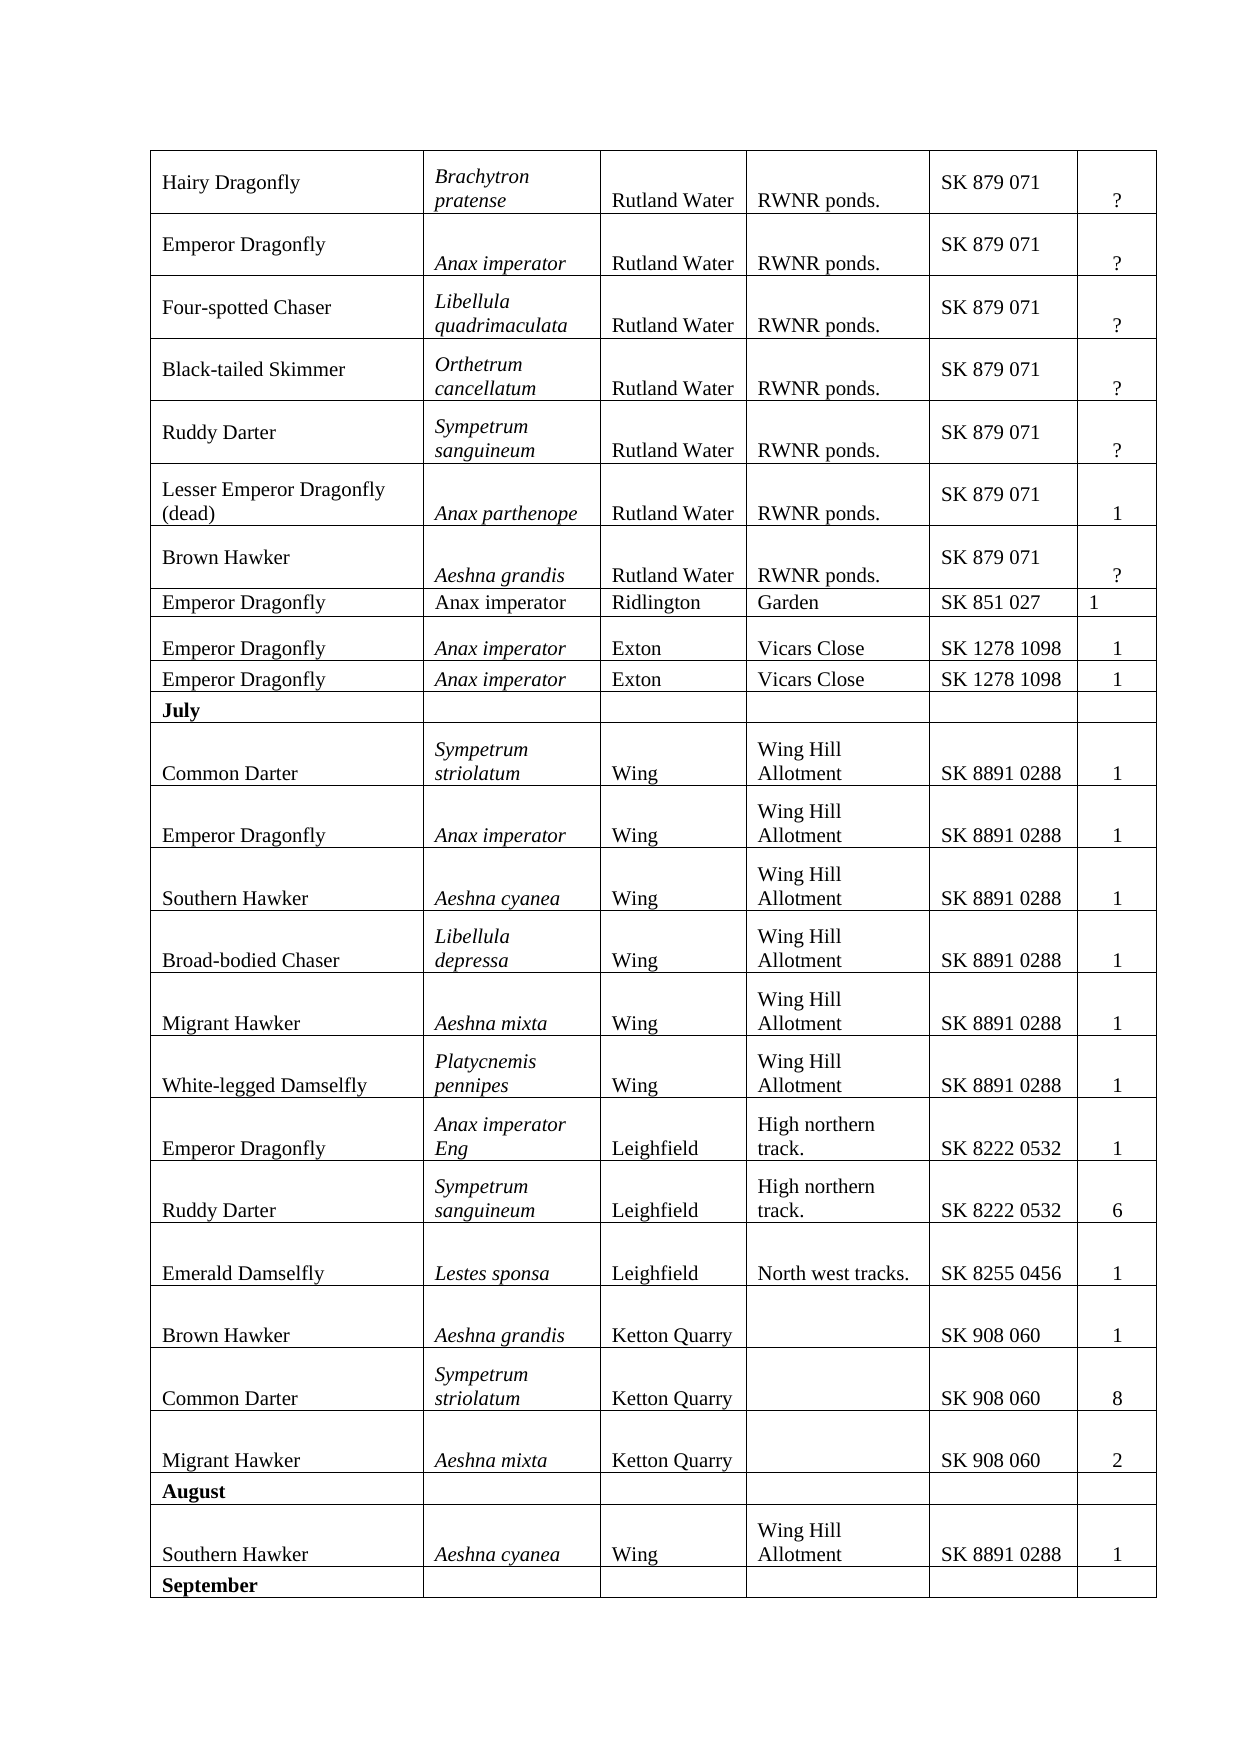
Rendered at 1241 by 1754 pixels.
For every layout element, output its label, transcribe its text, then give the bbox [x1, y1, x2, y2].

table_cell September [151, 1567, 423, 1597]
table_cell SK 1278 1098 [930, 617, 1077, 660]
table_cell RWNR ponds. [747, 151, 929, 212]
table_cell SK 879 071 [930, 401, 1077, 462]
table_cell Migrant Hawker [151, 1411, 423, 1472]
table_cell [747, 692, 929, 722]
table_cell 1 [1078, 973, 1156, 1035]
table_cell Brown Hawker [151, 1286, 423, 1347]
table_cell July [151, 692, 423, 722]
table_cell Anax imperator [424, 617, 600, 660]
table_cell Ketton Quarry [601, 1411, 746, 1472]
table_cell Wing Hill Allotment [747, 1036, 929, 1097]
table_cell Emerald Damselfly [151, 1223, 423, 1285]
table_cell Rutland Water [601, 214, 746, 275]
table_cell SK 8891 0288 [930, 1036, 1077, 1097]
table_cell Aeshna cyanea [424, 848, 600, 910]
table_cell Emperor Dragonfly [151, 786, 423, 847]
table_cell Leighfield [601, 1223, 746, 1285]
table_cell Wing [601, 723, 746, 785]
table_cell SK 8222 0532 [930, 1098, 1077, 1160]
table_cell ? [1078, 401, 1156, 462]
table_cell Ruddy Darter [151, 401, 423, 462]
table_cell High northern track. [747, 1098, 929, 1160]
table_cell ? [1078, 151, 1156, 212]
table_cell [747, 1411, 929, 1472]
table_cell [747, 1567, 929, 1597]
table_cell Anax imperator [424, 786, 600, 847]
table_cell [930, 1473, 1077, 1503]
table_cell [424, 692, 600, 722]
table_cell SK 908 060 [930, 1286, 1077, 1347]
table_cell [424, 1567, 600, 1597]
table_cell 2 [1078, 1411, 1156, 1472]
table_cell Brachytron pratense [424, 151, 600, 212]
table_cell ? [1078, 339, 1156, 400]
table_cell Aeshna grandis [424, 526, 600, 587]
table_cell 1 [1078, 1505, 1156, 1566]
table_cell Exton [601, 661, 746, 691]
table_cell Southern Hawker [151, 1505, 423, 1566]
table_cell SK 8891 0288 [930, 723, 1077, 785]
table_cell Rutland Water [601, 339, 746, 400]
table_cell SK 1278 1098 [930, 661, 1077, 691]
table_cell RWNR ponds. [747, 401, 929, 462]
table_cell Ketton Quarry [601, 1348, 746, 1410]
table_cell SK 879 071 [930, 151, 1077, 212]
table_cell SK 8891 0288 [930, 1505, 1077, 1566]
table_cell [747, 1473, 929, 1503]
table_cell 1 [1078, 786, 1156, 847]
table_cell 1 [1078, 589, 1156, 616]
table_cell 6 [1078, 1161, 1156, 1222]
table_cell Wing [601, 848, 746, 910]
table_cell Sympetrum sanguineum [424, 401, 600, 462]
table_cell North west tracks. [747, 1223, 929, 1285]
table_cell Ruddy Darter [151, 1161, 423, 1222]
table_cell Emperor Dragonfly [151, 661, 423, 691]
table_cell Rutland Water [601, 401, 746, 462]
table_cell 1 [1078, 617, 1156, 660]
table_cell Emperor Dragonfly [151, 617, 423, 660]
table_cell 1 [1078, 723, 1156, 785]
table_cell Wing [601, 1036, 746, 1097]
table_cell Wing [601, 786, 746, 847]
table_cell Rutland Water [601, 151, 746, 212]
table_cell August [151, 1473, 423, 1503]
table_cell Wing Hill Allotment [747, 723, 929, 785]
table_cell Rutland Water [601, 526, 746, 587]
table_cell Leighfield [601, 1161, 746, 1222]
table_cell Anax parthenope [424, 464, 600, 525]
table_cell SK 8891 0288 [930, 786, 1077, 847]
table_cell ? [1078, 526, 1156, 587]
table_cell SK 8255 0456 [930, 1223, 1077, 1285]
table_cell 1 [1078, 1223, 1156, 1285]
table_cell Broad-bodied Chaser [151, 911, 423, 972]
table_cell Aeshna mixta [424, 973, 600, 1035]
table_cell Wing [601, 973, 746, 1035]
table_cell SK 879 071 [930, 464, 1077, 525]
table_cell 8 [1078, 1348, 1156, 1410]
table_cell Anax imperator Eng [424, 1098, 600, 1160]
table_cell Lesser Emperor Dragonfly (dead) [151, 464, 423, 525]
table_cell Wing Hill Allotment [747, 786, 929, 847]
table_cell 1 [1078, 1036, 1156, 1097]
table_cell Wing [601, 1505, 746, 1566]
table_cell Ridlington [601, 589, 746, 616]
table_cell Four-spotted Chaser [151, 276, 423, 337]
table_cell Anax imperator [424, 214, 600, 275]
table_cell SK 879 071 [930, 214, 1077, 275]
table_cell Hairy Dragonfly [151, 151, 423, 212]
table_cell Sympetrum striolatum [424, 1348, 600, 1410]
table_cell 1 [1078, 661, 1156, 691]
table_cell 1 [1078, 1286, 1156, 1347]
table_cell Rutland Water [601, 276, 746, 337]
table_cell Wing Hill Allotment [747, 911, 929, 972]
table_cell RWNR ponds. [747, 464, 929, 525]
table_cell 1 [1078, 848, 1156, 910]
table_cell Emperor Dragonfly [151, 589, 423, 616]
table_cell SK 879 071 [930, 526, 1077, 587]
table_cell Vicars Close [747, 661, 929, 691]
table_cell Aeshna mixta [424, 1411, 600, 1472]
table_cell Lestes sponsa [424, 1223, 600, 1285]
table_cell Exton [601, 617, 746, 660]
table_cell SK 879 071 [930, 339, 1077, 400]
table_cell Common Darter [151, 723, 423, 785]
table_cell Wing Hill Allotment [747, 1505, 929, 1566]
table_cell [1078, 692, 1156, 722]
table_cell [930, 692, 1077, 722]
table_cell [424, 1473, 600, 1503]
table_cell Emperor Dragonfly [151, 1098, 423, 1160]
table_cell Libellula quadrimaculata [424, 276, 600, 337]
table_cell Black-tailed Skimmer [151, 339, 423, 400]
table_cell SK 8891 0288 [930, 848, 1077, 910]
table_cell Aeshna grandis [424, 1286, 600, 1347]
table_cell Platycnemis pennipes [424, 1036, 600, 1097]
table_cell RWNR ponds. [747, 339, 929, 400]
table_cell Rutland Water [601, 464, 746, 525]
table_cell SK 8891 0288 [930, 973, 1077, 1035]
table_cell ? [1078, 276, 1156, 337]
table_cell SK 851 027 [930, 589, 1077, 616]
table_cell SK 879 071 [930, 276, 1077, 337]
table_cell ? [1078, 214, 1156, 275]
table_cell Southern Hawker [151, 848, 423, 910]
table_cell 1 [1078, 464, 1156, 525]
table_cell SK 908 060 [930, 1411, 1077, 1472]
table_cell 1 [1078, 1098, 1156, 1160]
table_cell Sympetrum striolatum [424, 723, 600, 785]
table_cell 1 [1078, 911, 1156, 972]
table_cell Leighfield [601, 1098, 746, 1160]
table_cell Orthetrum cancellatum [424, 339, 600, 400]
table_cell Libellula depressa [424, 911, 600, 972]
table_cell Wing [601, 911, 746, 972]
table_cell [747, 1286, 929, 1347]
table_cell Wing Hill Allotment [747, 848, 929, 910]
table_cell SK 8222 0532 [930, 1161, 1077, 1222]
table_cell RWNR ponds. [747, 526, 929, 587]
table_cell Anax imperator [424, 589, 600, 616]
table_cell Garden [747, 589, 929, 616]
table_cell Common Darter [151, 1348, 423, 1410]
table_cell [930, 1567, 1077, 1597]
table_cell Migrant Hawker [151, 973, 423, 1035]
table_cell [601, 1567, 746, 1597]
table_cell Vicars Close [747, 617, 929, 660]
table_cell [601, 692, 746, 722]
table_cell Anax imperator [424, 661, 600, 691]
table_cell Ketton Quarry [601, 1286, 746, 1347]
table_cell RWNR ponds. [747, 276, 929, 337]
table_cell Aeshna cyanea [424, 1505, 600, 1566]
table_cell White-legged Damselfly [151, 1036, 423, 1097]
table_cell SK 908 060 [930, 1348, 1077, 1410]
table_cell [747, 1348, 929, 1410]
table_cell Sympetrum sanguineum [424, 1161, 600, 1222]
table_cell High northern track. [747, 1161, 929, 1222]
table_cell [1078, 1473, 1156, 1503]
table_cell RWNR ponds. [747, 214, 929, 275]
table_cell [601, 1473, 746, 1503]
table_cell Emperor Dragonfly [151, 214, 423, 275]
table_cell Wing Hill Allotment [747, 973, 929, 1035]
table_cell Brown Hawker [151, 526, 423, 587]
table_cell [1078, 1567, 1156, 1597]
table_cell SK 8891 0288 [930, 911, 1077, 972]
